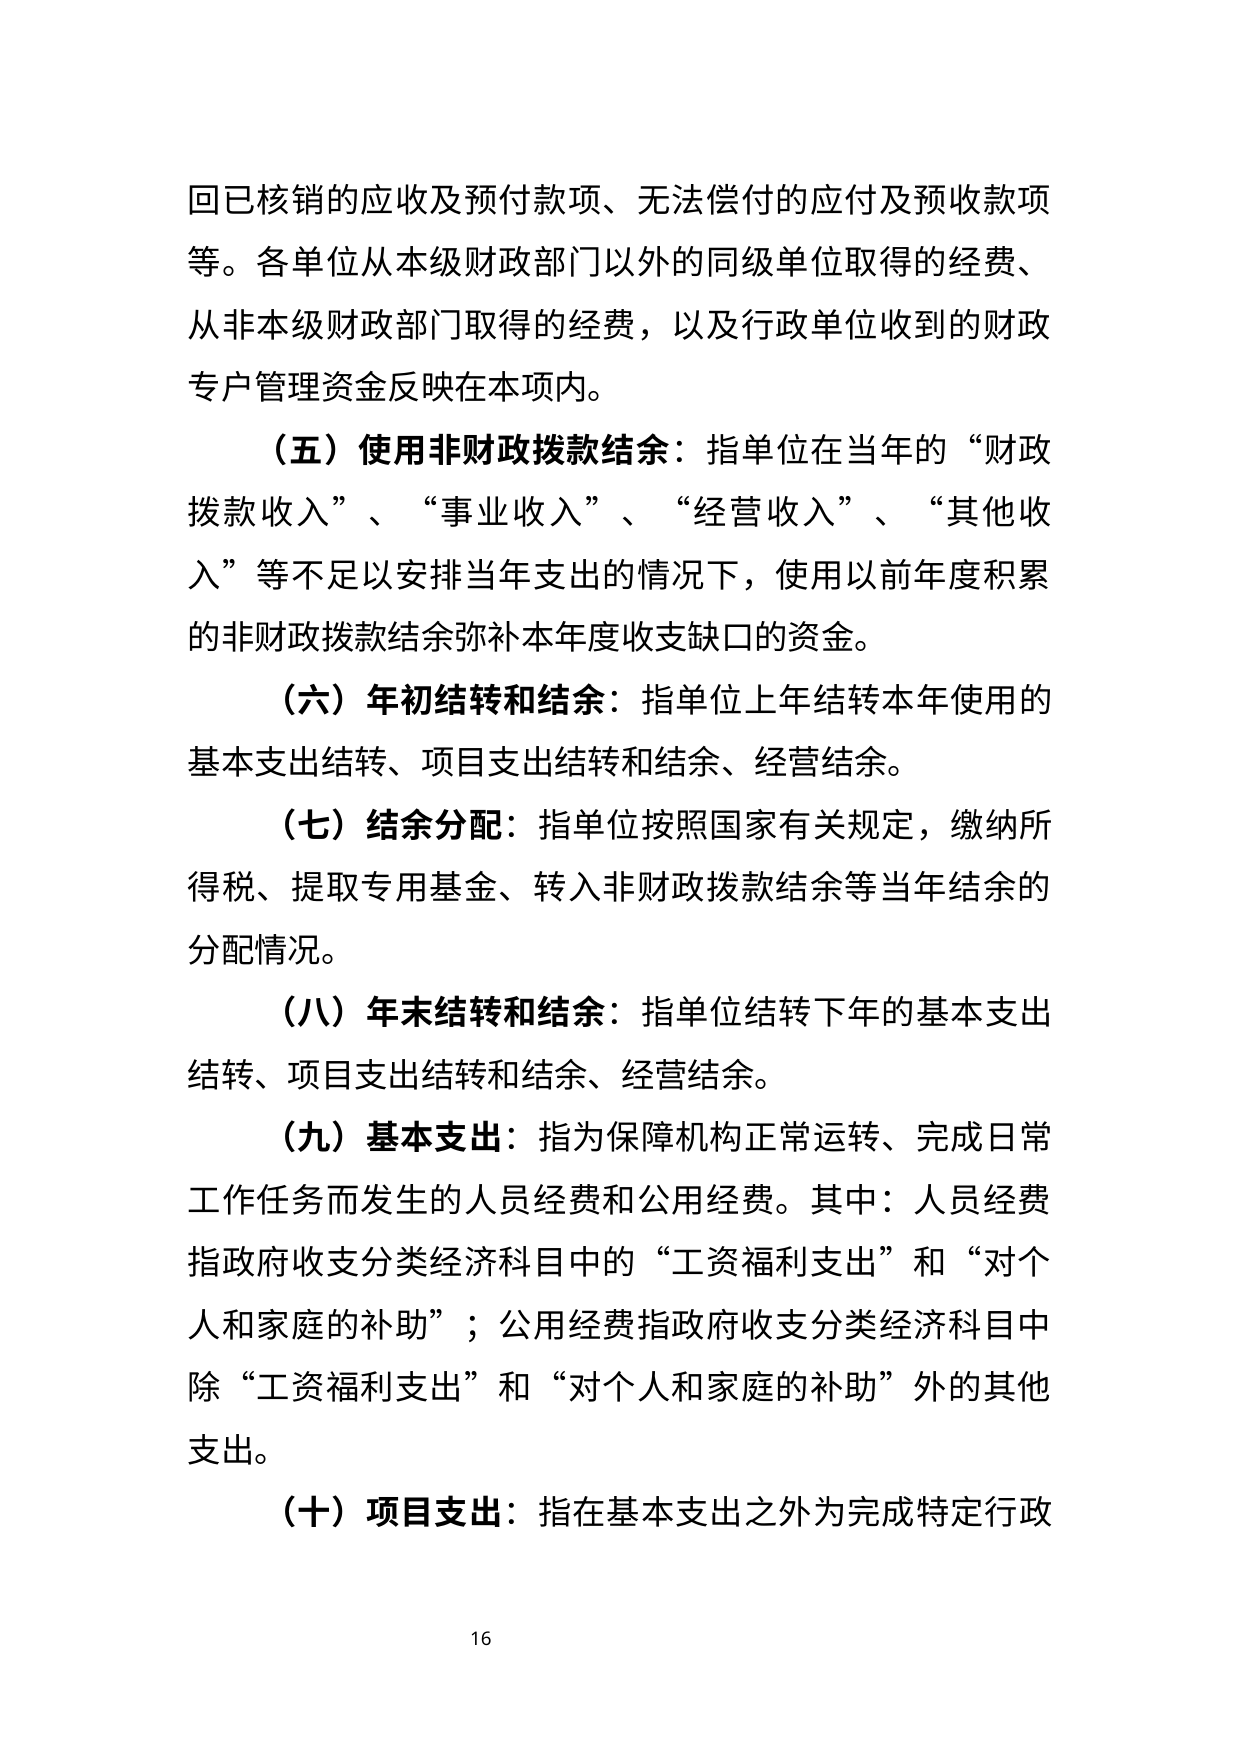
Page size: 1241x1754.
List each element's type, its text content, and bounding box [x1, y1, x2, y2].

text （八）年末结转和结余：指单位结转下年的基本支出结转、项目支出结转和结余、经营结余。 [187, 974, 1053, 1099]
text （五）使用非财政拨款结余：指单位在当年的“财政拨款收入”、“事业收入”、“经营收入”、“其他收入”等不足以安排当年支出的情况下，使用以前年度积累的非财政拨款结余弥补本年度收支缺口的资金。 [187, 412, 1053, 662]
text （七）结余分配：指单位按照国家有关规定，缴纳所得税、提取专用基金、转入非财政拨款结余等当年结余的分配情况。 [187, 787, 1053, 974]
text （六）年初结转和结余：指单位上年结转本年使用的基本支出结转、项目支出结转和结余、经营结余。 [187, 662, 1053, 787]
text （九）基本支出：指为保障机构正常运转、完成日常工作任务而发生的人员经费和公用经费。其中：人员经费指政府收支分类经济科目中的“工资福利支出”和“对个人和家庭的补助”；公用经费指政府收支分类经济科目中除“工资福利支出”和“对个人和家庭的补助”外的其他支出。 [187, 1099, 1053, 1474]
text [187, 162, 1053, 412]
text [187, 1474, 1053, 1537]
